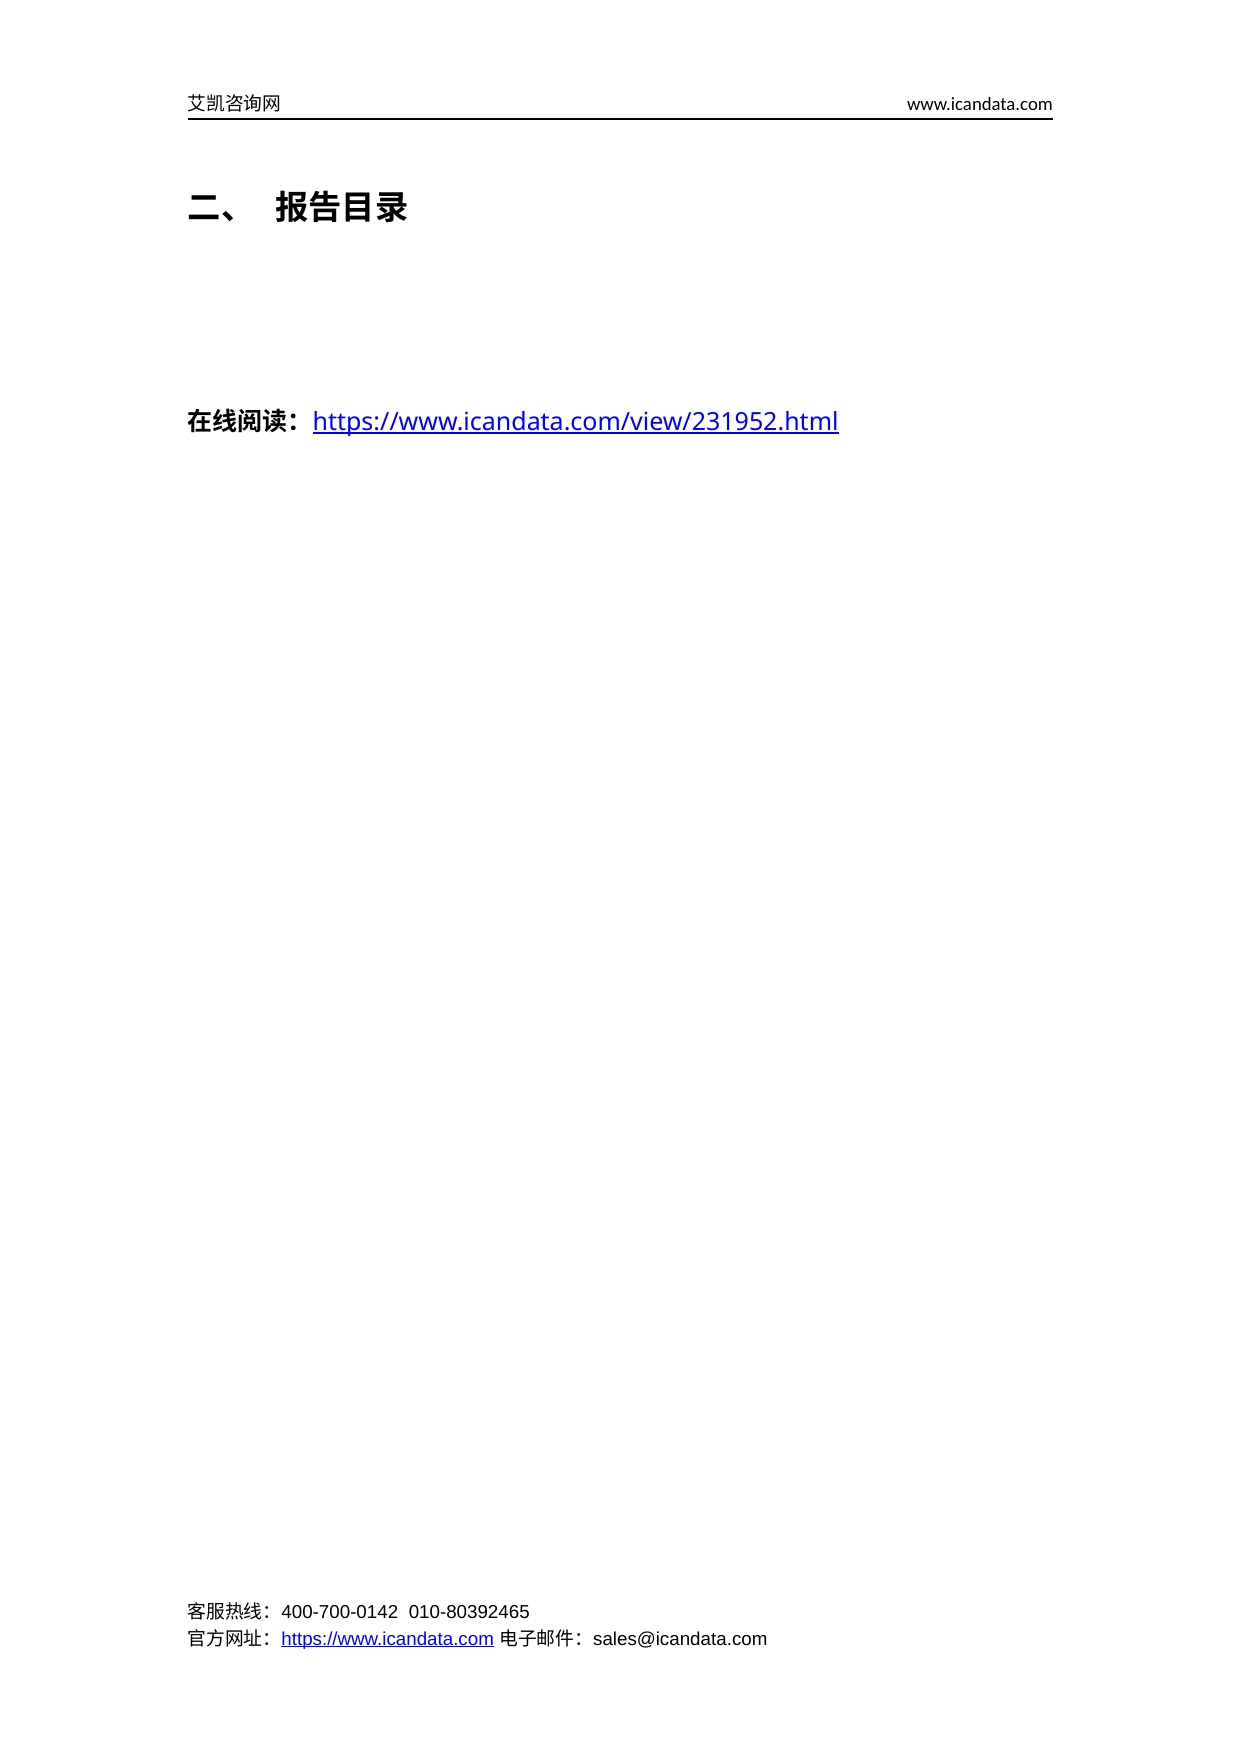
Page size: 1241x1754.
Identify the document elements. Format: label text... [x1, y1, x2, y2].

text 在线阅读：https://www.icandata.com/view/231952.html [187, 387, 1053, 452]
subtitle 报告目录 [187, 172, 1053, 237]
